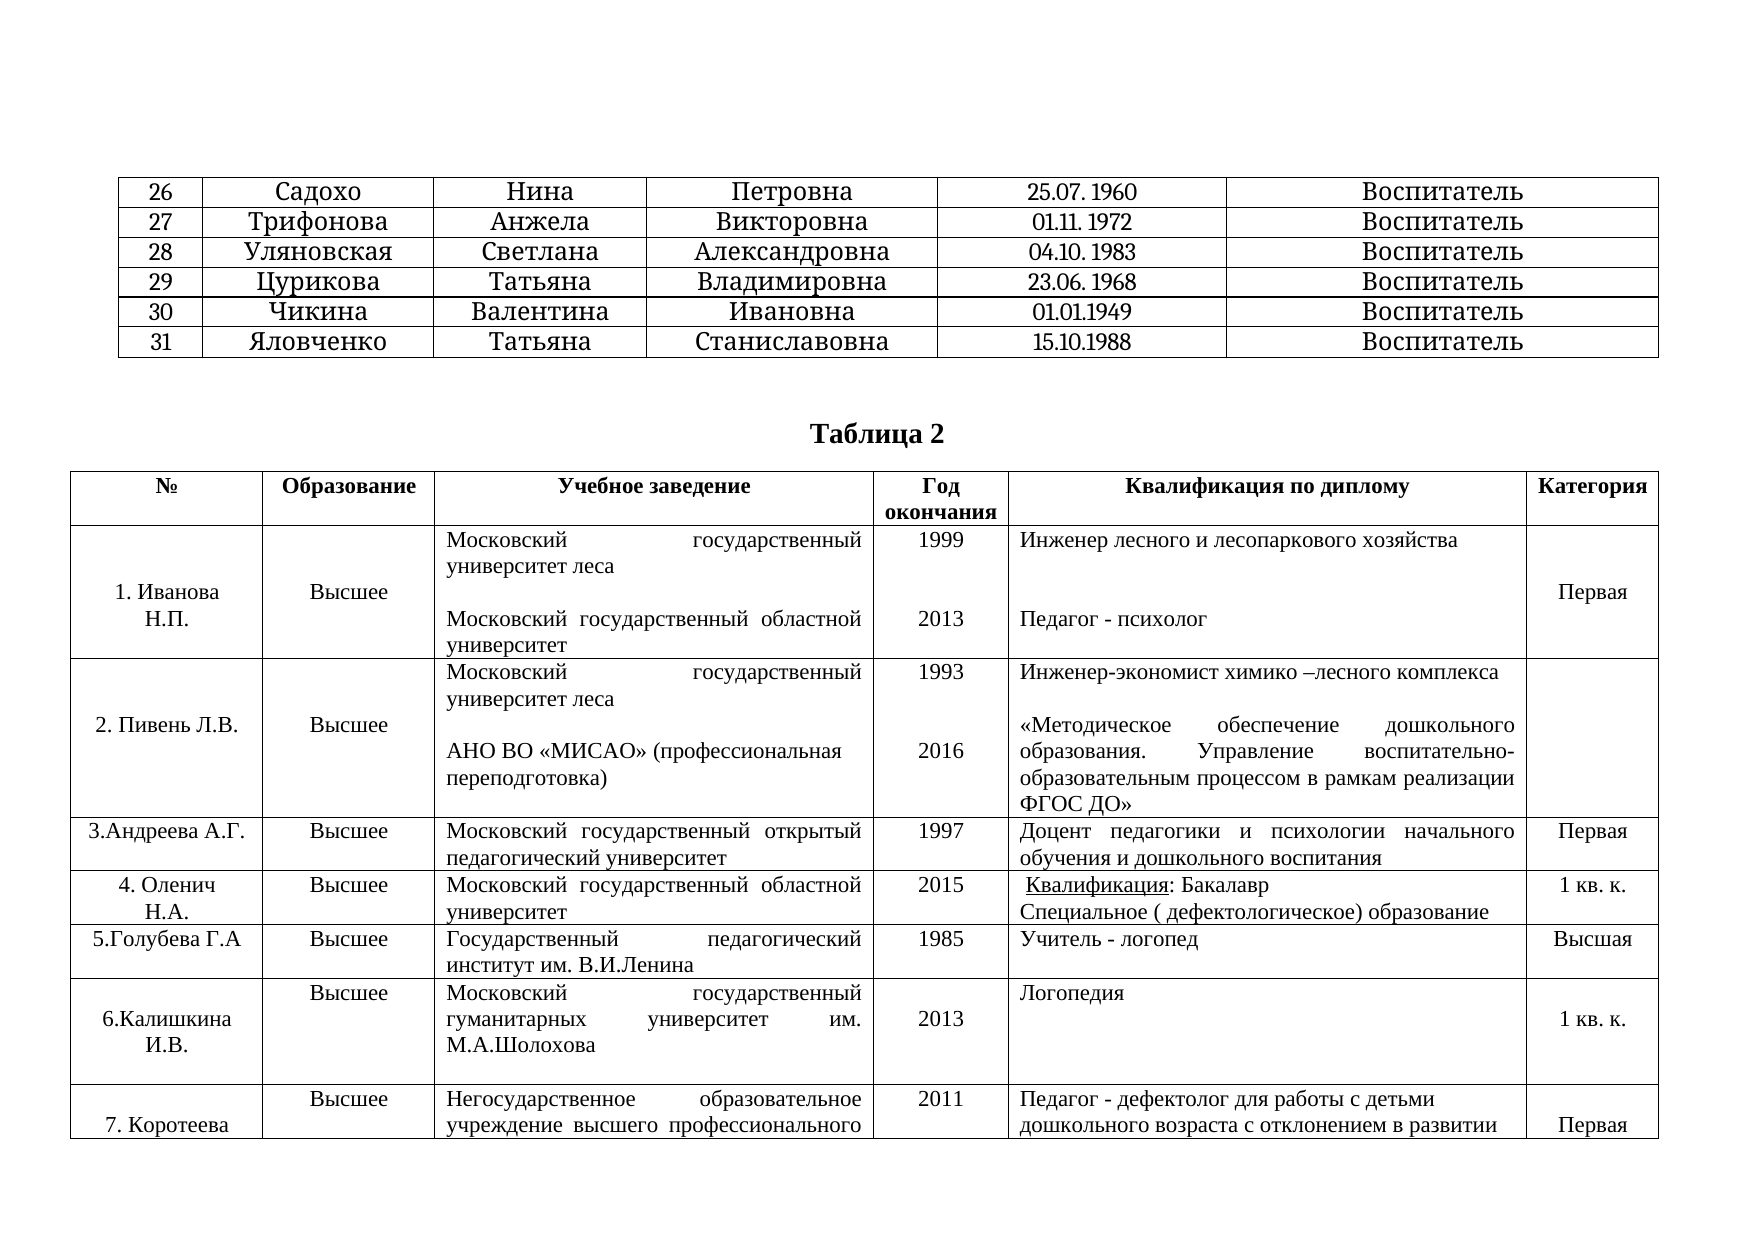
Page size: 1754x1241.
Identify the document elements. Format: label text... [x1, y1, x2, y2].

table_cell Первая [1527, 526, 1658, 657]
table_cell Доцент педагогики и психологии начального обучения и дошкольного воспитания [1009, 818, 1526, 870]
table_cell Высшее [263, 526, 434, 657]
table_cell Высшее [263, 871, 434, 924]
table_cell Московский государственный университет леса АНО ВО «МИСАО» (профессиональная переподготовка) [435, 659, 873, 817]
table_cell 2013 [874, 979, 1008, 1084]
table_cell Высшее [263, 1085, 434, 1137]
table_cell 27 [119, 208, 202, 237]
table_cell 01.11. 1972 [938, 208, 1226, 237]
table_cell 2015 [874, 871, 1008, 924]
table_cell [435, 1085, 873, 1137]
table_cell Ивановна [647, 298, 937, 326]
table_cell 1 кв. к. [1527, 871, 1658, 924]
table_cell 4. Оленич Н.А. [71, 871, 262, 924]
table_cell Цурикова [203, 268, 433, 296]
table_cell Садохо [203, 178, 433, 207]
table_cell Чикина [203, 298, 433, 326]
table_cell Трифонова [203, 208, 433, 237]
table_cell 04.10. 1983 [938, 238, 1226, 267]
table_cell Воспитатель [1227, 327, 1658, 357]
table_cell Московский государственный открытый педагогический университет [435, 818, 873, 870]
table_cell Воспитатель [1227, 208, 1658, 237]
table_header Образование [263, 472, 434, 524]
table_cell Валентина [434, 298, 646, 326]
table_cell Высшее [263, 659, 434, 817]
table_cell 2011 [874, 1085, 1008, 1137]
table_cell Петровна [647, 178, 937, 207]
table_cell Инженер-экономист химико –лесного комплекса «Методическое обеспечение дошкольного образования. Управление воспитательно-образовательным процессом в рамкам реализации ФГОС ДО» [1009, 659, 1526, 817]
table_cell Государственный педагогический институт им. В.И.Ленина [435, 925, 873, 978]
table_cell Первая [1527, 1085, 1658, 1137]
table_header Квалификация по диплому [1009, 472, 1526, 524]
table_cell Учитель - логопед [1009, 925, 1526, 978]
table_cell 28 [119, 238, 202, 267]
table_cell 1 кв. к. [1527, 979, 1658, 1084]
table_cell [1527, 659, 1658, 817]
table_header Категория [1527, 472, 1658, 524]
table_cell Воспитатель [1227, 268, 1658, 296]
table_cell 1997 [874, 818, 1008, 870]
table_cell 2. Пивень Л.В. [71, 659, 262, 817]
table_cell Анжела [434, 208, 646, 237]
table_cell Высшее [263, 979, 434, 1084]
table_header Учебное заведение [435, 472, 873, 524]
table_cell Высшее [263, 925, 434, 978]
table_cell Воспитатель [1227, 238, 1658, 267]
table_cell 7. Коротеева Т.Н. [71, 1085, 262, 1137]
table_cell Высшая [1527, 925, 1658, 978]
table_cell Инженер лесного и лесопаркового хозяйства Педагог - психолог [1009, 526, 1526, 657]
table_cell Татьяна [434, 268, 646, 296]
table_header № [71, 472, 262, 524]
table_cell 26 [119, 178, 202, 207]
table_cell 23.06. 1968 [938, 268, 1226, 296]
table_header Год окончания [874, 472, 1008, 524]
table_cell Первая [1527, 818, 1658, 870]
table_cell 30 [119, 298, 202, 326]
table_cell 31 [119, 327, 202, 357]
table_cell Квалификация: Бакалавр Специальное ( дефектологическое) образование [1009, 871, 1526, 924]
table_cell 3.Андреева А.Г. [71, 818, 262, 870]
table_cell Татьяна [434, 327, 646, 357]
table_cell Логопедия [1009, 979, 1526, 1084]
table_cell Викторовна [647, 208, 937, 237]
table_cell Владимировна [647, 268, 937, 296]
table_cell 1985 [874, 925, 1008, 978]
table_cell Московский государственный университет леса Московский государственный областной университет [435, 526, 873, 657]
table_cell Светлана [434, 238, 646, 267]
table_cell 1. Иванова Н.П. [71, 526, 262, 657]
table_cell 1993 2016 [874, 659, 1008, 817]
table_cell Московский государственный областной университет [435, 871, 873, 924]
table_cell Александровна [647, 238, 937, 267]
table_cell 1999 2013 [874, 526, 1008, 657]
table_cell 25.07. 1960 [938, 178, 1226, 207]
table_cell Станиславовна [647, 327, 937, 357]
table_cell Нина [434, 178, 646, 207]
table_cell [1009, 1085, 1526, 1137]
table_cell Высшее [263, 818, 434, 870]
table_cell 6.Калишкина И.В. [71, 979, 262, 1084]
table_cell Московский государственный гуманитарных университет им. М.А.Шолохова [435, 979, 873, 1084]
table_cell 01.01.1949 [938, 298, 1226, 326]
table_cell Яловченко [203, 327, 433, 357]
table_cell Воспитатель [1227, 178, 1658, 207]
table_cell 5.Голубева Г.А [71, 925, 262, 978]
table_cell Уляновская [203, 238, 433, 267]
text Таблица 2 [118, 416, 1636, 449]
table_cell 15.10.1988 [938, 327, 1226, 357]
table_cell 29 [119, 268, 202, 296]
table_cell Воспитатель [1227, 298, 1658, 326]
